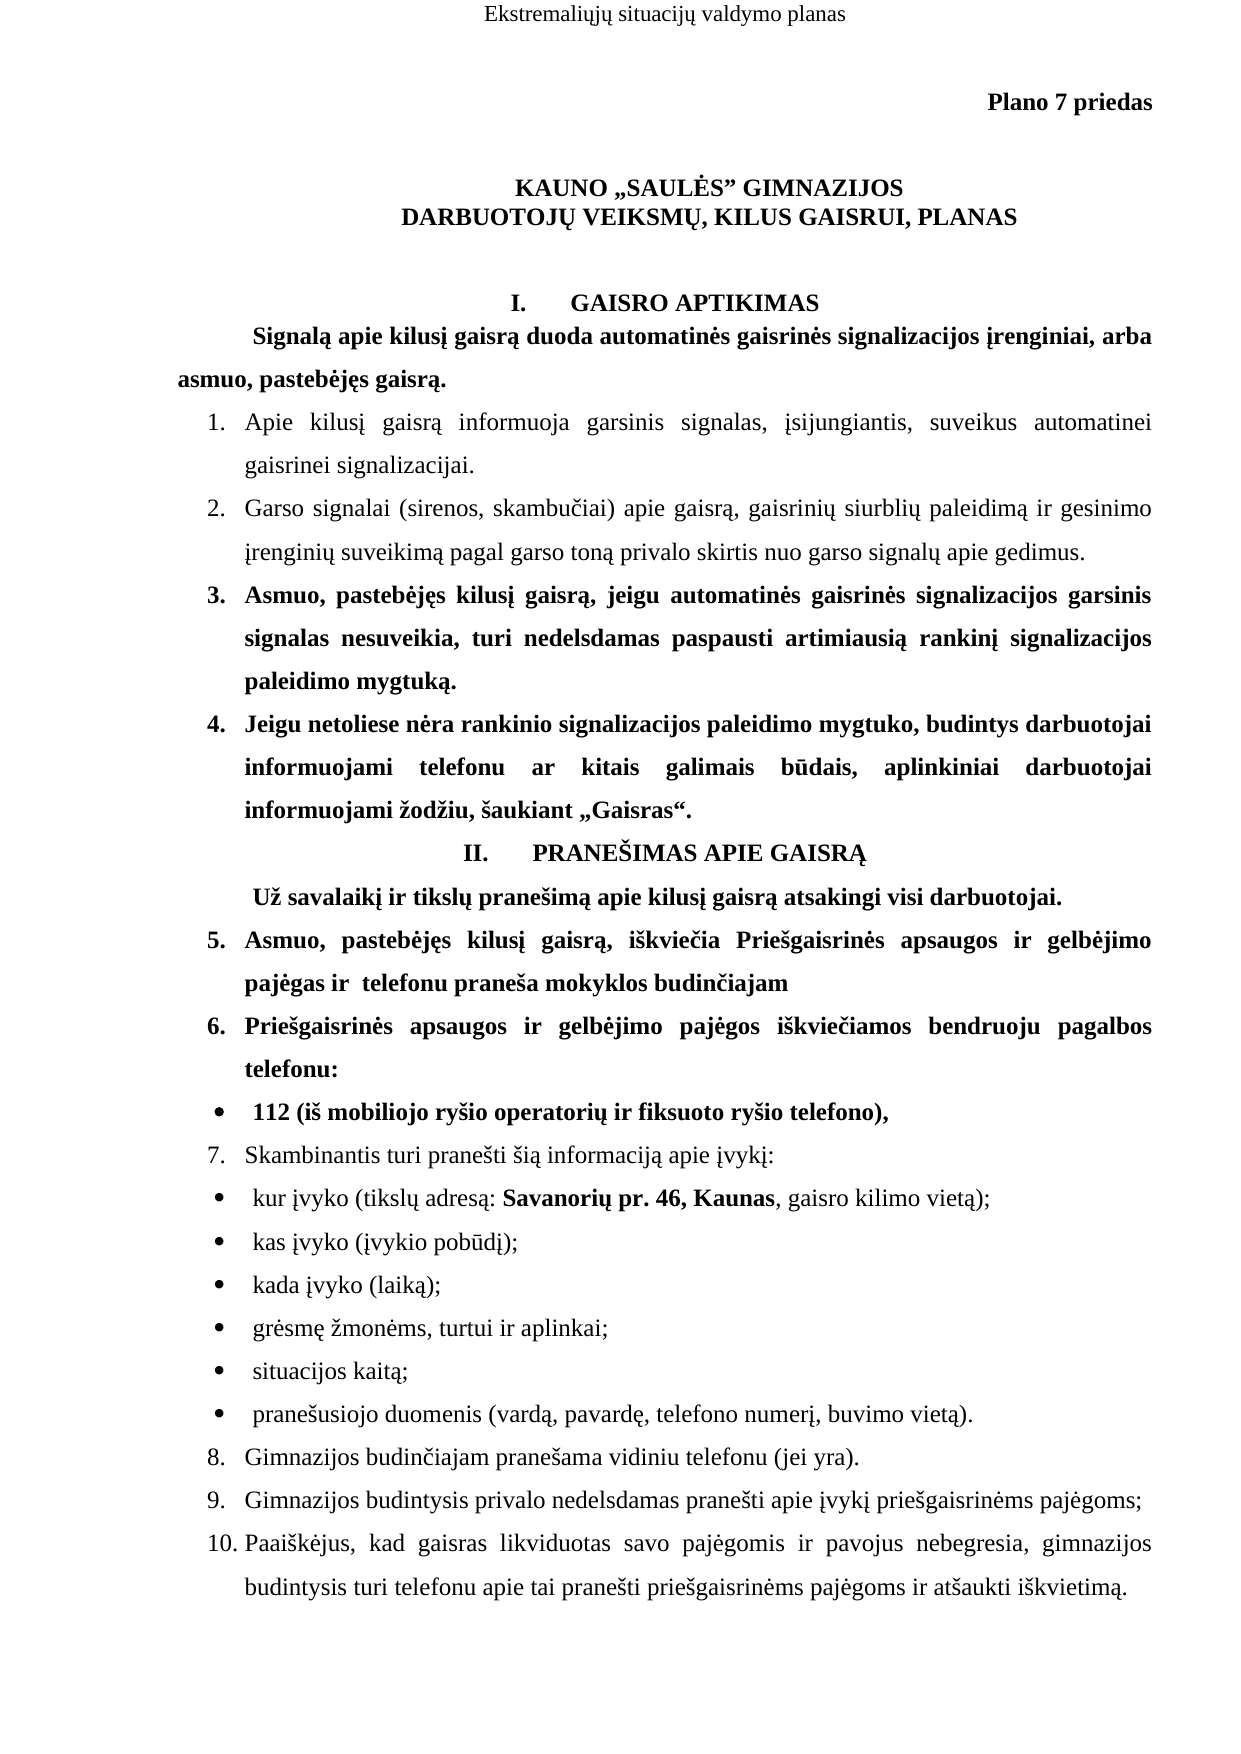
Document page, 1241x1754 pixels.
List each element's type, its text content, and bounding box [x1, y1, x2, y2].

text Už savalaikį ir tikslų pranešimą apie kilusį gaisrą atsakingi visi darbuotojai. [177, 882, 1153, 910]
list Jeigu netoliese nėra rankinio signalizacijos paleidimo mygtuko, budintys darbuotojai informuojami telefonu ar kitais galimais būdais, aplinkiniai darbuotojai informuojami žodžiu, šaukiant „Gaisras“. [207, 709, 1153, 824]
list Paaiškėjus, kad gaisras likviduotas savo pajėgomis ir pavojus nebegresia, gimnazijos budintysis turi telefonu apie tai pranešti priešgaisrinėms pajėgoms ir atšaukti iškvietimą. [207, 1528, 1153, 1600]
list Asmuo, pastebėjęs kilusį gaisrą, iškviečia Priešgaisrinės apsaugos ir gelbėjimo pajėgas ir telefonu praneša mokyklos budinčiajam [207, 925, 1153, 997]
list Gimnazijos budintysis privalo nedelsdamas pranešti apie įvykį priešgaisrinėms pajėgoms; [207, 1485, 1153, 1514]
list kas įvyko (įvykio pobūdį); [215, 1227, 1153, 1255]
list Gimnazijos budinčiajam pranešama vidiniu telefonu (jei yra). [207, 1442, 1153, 1471]
list situacijos kaitą; [215, 1356, 1153, 1385]
list Apie kilusį gaisrą informuoja garsinis signalas, įsijungiantis, suveikus automatinei gaisrinei signalizacijai. [207, 407, 1153, 479]
list Asmuo, pastebėjęs kilusį gaisrą, jeigu automatinės gaisrinės signalizacijos garsinis signalas nesuveikia, turi nedelsdamas paspausti artimiausią rankinį signalizacijos paleidimo mygtuką. [207, 580, 1153, 695]
text I. GAISRO APTIKIMAS [177, 288, 1153, 317]
list grėsmę žmonėms, turtui ir aplinkai; [215, 1313, 1153, 1342]
text KAUNO „SAULĖS” GIMNAZIJOS [177, 173, 1153, 202]
list Priešgaisrinės apsaugos ir gelbėjimo pajėgos iškviečiamos bendruoju pagalbos telefonu: [207, 1011, 1153, 1083]
list Skambinantis turi pranešti šią informaciją apie įvykį: [207, 1140, 1153, 1169]
text II. PRANEŠIMAS APIE GAISRĄ [177, 838, 1153, 867]
text Plano 7 priedas [177, 87, 1153, 116]
text Signalą apie kilusį gaisrą duoda automatinės gaisrinės signalizacijos įrenginiai, arba asmuo, pastebėjęs gaisrą. [177, 321, 1153, 393]
list Garso signalai (sirenos, skambučiai) apie gaisrą, gaisrinių siurblių paleidimą ir gesinimo įrenginių suveikimą pagal garso toną privalo skirtis nuo garso signalų apie gedimus. [207, 493, 1153, 565]
list 112 (iš mobiliojo ryšio operatorių ir fiksuoto ryšio telefono), [215, 1097, 1153, 1126]
list kada įvyko (laiką); [215, 1270, 1153, 1298]
list pranešusiojo duomenis (vardą, pavardę, telefono numerį, buvimo vietą). [215, 1399, 1153, 1428]
text DARBUOTOJŲ VEIKSMŲ, KILUS GAISRUI, PLANAS [177, 202, 1153, 231]
list kur įvyko (tikslų adresą: Savanorių pr. 46, Kaunas, gaisro kilimo vietą); [215, 1183, 1153, 1212]
